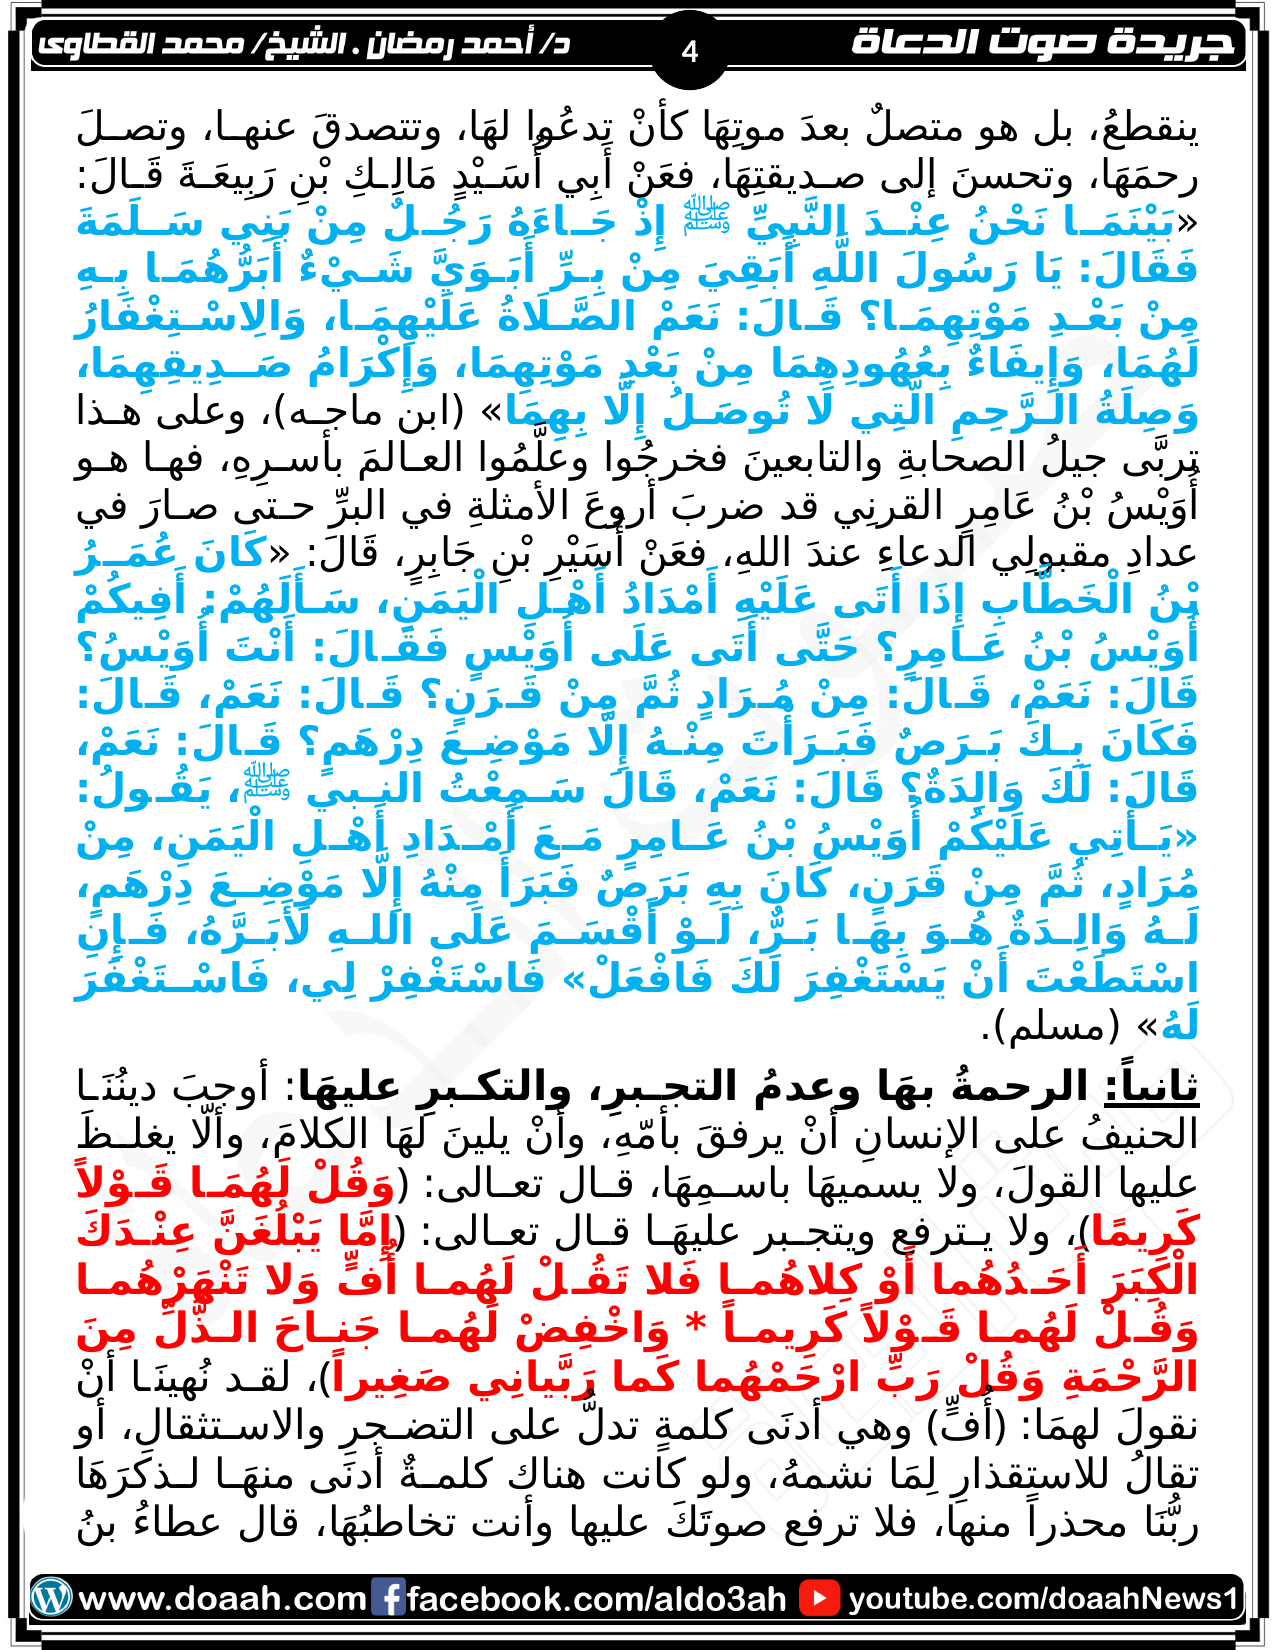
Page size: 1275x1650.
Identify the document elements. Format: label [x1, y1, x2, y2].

text [75, 1061, 1200, 1547]
picture [0, 0, 1275, 1650]
text [75, 103, 1200, 1049]
